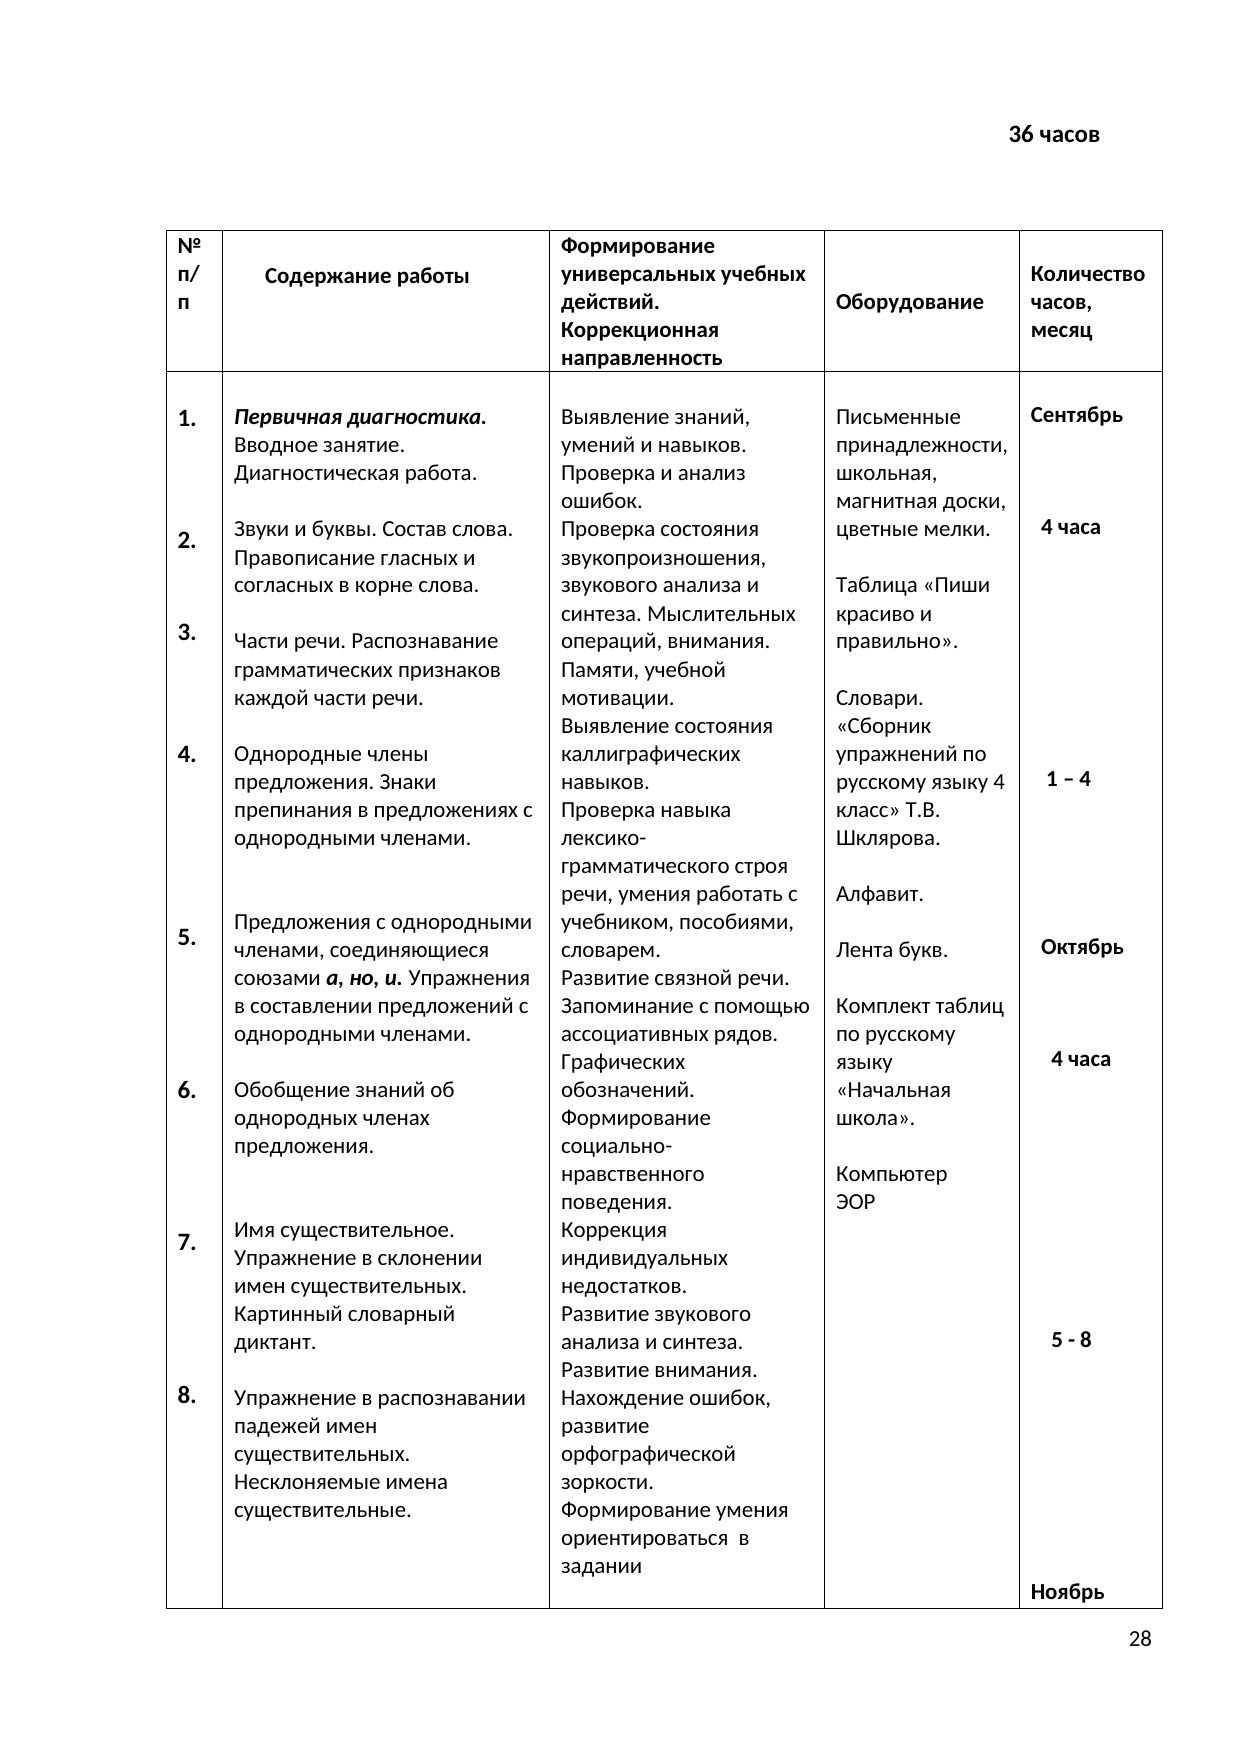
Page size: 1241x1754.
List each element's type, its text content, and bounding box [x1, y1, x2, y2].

text 36 часов [177, 118, 1152, 149]
table_header Содержание работы [223, 231, 549, 371]
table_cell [167, 372, 222, 1607]
table_header Оборудование [825, 231, 1019, 371]
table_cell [223, 372, 549, 1607]
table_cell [1020, 372, 1162, 1607]
table_header Количество часов, месяц [1020, 231, 1162, 371]
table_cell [825, 372, 1019, 1607]
table_header Формирование универсальных учебных действий. Коррекционная направленность [550, 231, 824, 371]
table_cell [550, 372, 824, 1607]
table_header № п/п [167, 231, 222, 371]
